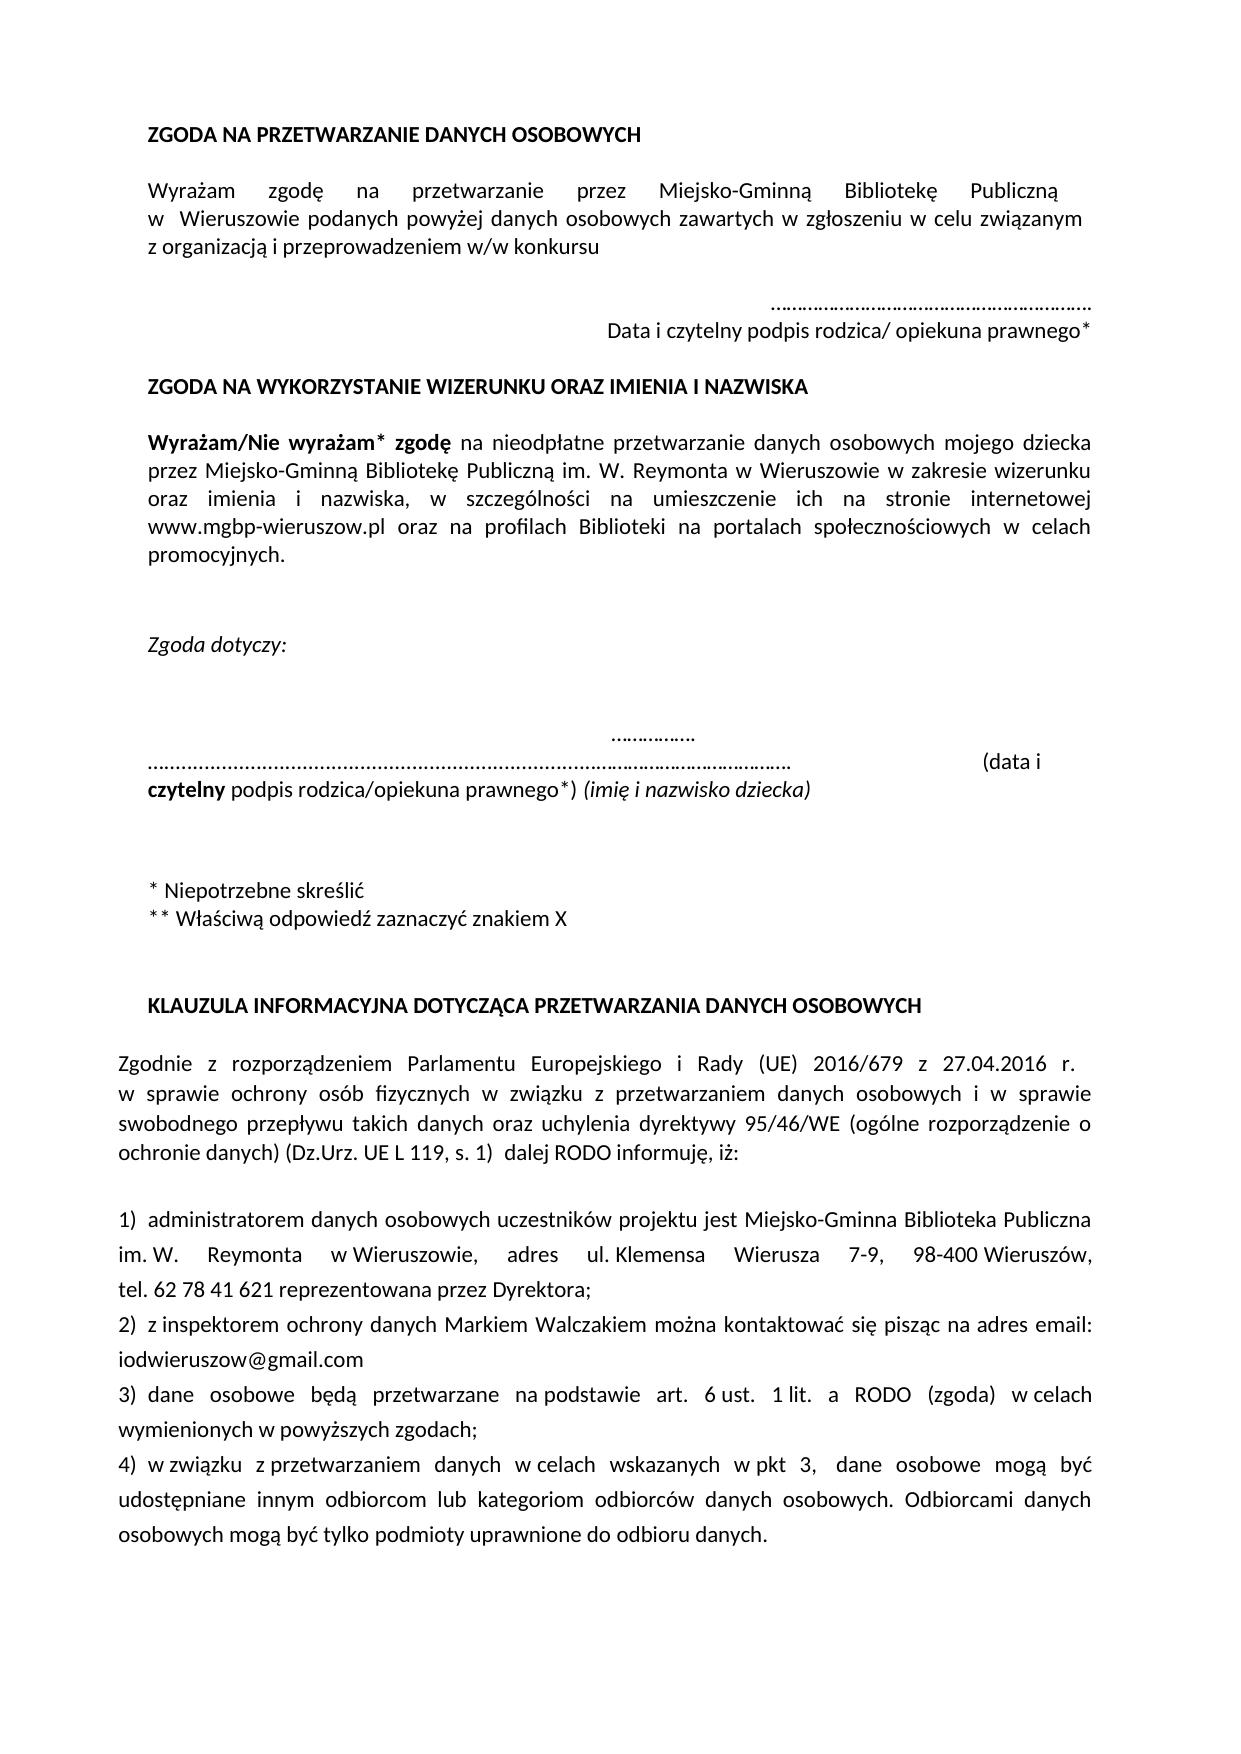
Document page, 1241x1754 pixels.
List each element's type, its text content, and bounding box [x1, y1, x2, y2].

text ** Właściwą odpowiedź zaznaczyć znakiem X [148, 904, 1093, 932]
text Data i czytelny podpis rodzica/ opiekuna prawnego* [148, 316, 1093, 344]
text Wyrażam/Nie wyrażam* zgodę na nieodpłatne przetwarzanie danych osobowych mojego dziecka przez Miejsko-Gminną Bibliotekę Publiczną im. W. Reymonta w Wieruszowie w zakresie wizerunku oraz imienia i nazwiska, w szczególności na umieszczenie ich na stronie internetowej www.mgbp-wieruszow.pl oraz na profilach Biblioteki na portalach społecznościowych w celach promocyjnych. [148, 428, 1093, 568]
list dane osobowe będą przetwarzane na podstawie art. 6 ust. 1 lit. a RODO (zgoda) w celach wymienionych w powyższych zgodach; [118, 1373, 1093, 1443]
text * Niepotrzebne skreślić [148, 876, 1093, 904]
text …………….…...........................................................................………………………………. (data i czytelny podpis rodzica/opiekuna prawnego*) (imię i nazwisko dziecka) [148, 719, 1093, 803]
text Wyrażam zgodę na przetwarzanie przez Miejsko-Gminną Bibliotekę Publiczną w Wieruszowie podanych powyżej danych osobowych zawartych w zgłoszeniu w celu związanym z organizacją i przeprowadzeniem w/w konkursu [148, 176, 1093, 260]
text KLAUZULA INFORMACYJNA DOTYCZĄCA PRZETWARZANIA DANYCH OSOBOWYCH [148, 991, 1093, 1019]
list z inspektorem ochrony danych Markiem Walczakiem można kontaktować się pisząc na adres email: iodwieruszow@gmail.com [118, 1303, 1093, 1373]
list w związku z przetwarzaniem danych w celach wskazanych w pkt 3, dane osobowe mogą być udostępniane innym odbiorcom lub kategoriom odbiorców danych osobowych. Odbiorcami danych osobowych mogą być tylko podmioty uprawnione do odbioru danych. [118, 1443, 1093, 1548]
text ZGODA NA PRZETWARZANIE DANYCH OSOBOWYCH [148, 120, 1093, 148]
text Zgodnie z rozporządzeniem Parlamentu Europejskiego i Rady (UE) 2016/679 z 27.04.2016 r. w sprawie ochrony osób fizycznych w związku z przetwarzaniem danych osobowych i w sprawie swobodnego przepływu takich danych oraz uchylenia dyrektywy 95/46/WE (ogólne rozporządzenie o ochronie danych) (Dz.Urz. UE L 119, s. 1) dalej RODO informuję, iż: [118, 1049, 1093, 1166]
list administratorem danych osobowych uczestników projektu jest Miejsko-Gminna Biblioteka Publiczna im. W. Reymonta w Wieruszowie, adres ul. Klemensa Wierusza 7-9, 98-400 Wieruszów, tel. 62 78 41 621 reprezentowana przez Dyrektora; [118, 1198, 1093, 1303]
text ZGODA NA WYKORZYSTANIE WIZERUNKU ORAZ IMIENIA I NAZWISKA [148, 372, 1093, 400]
text Zgoda dotyczy: [148, 630, 1093, 658]
text ……………………………………………………. [148, 288, 1093, 316]
